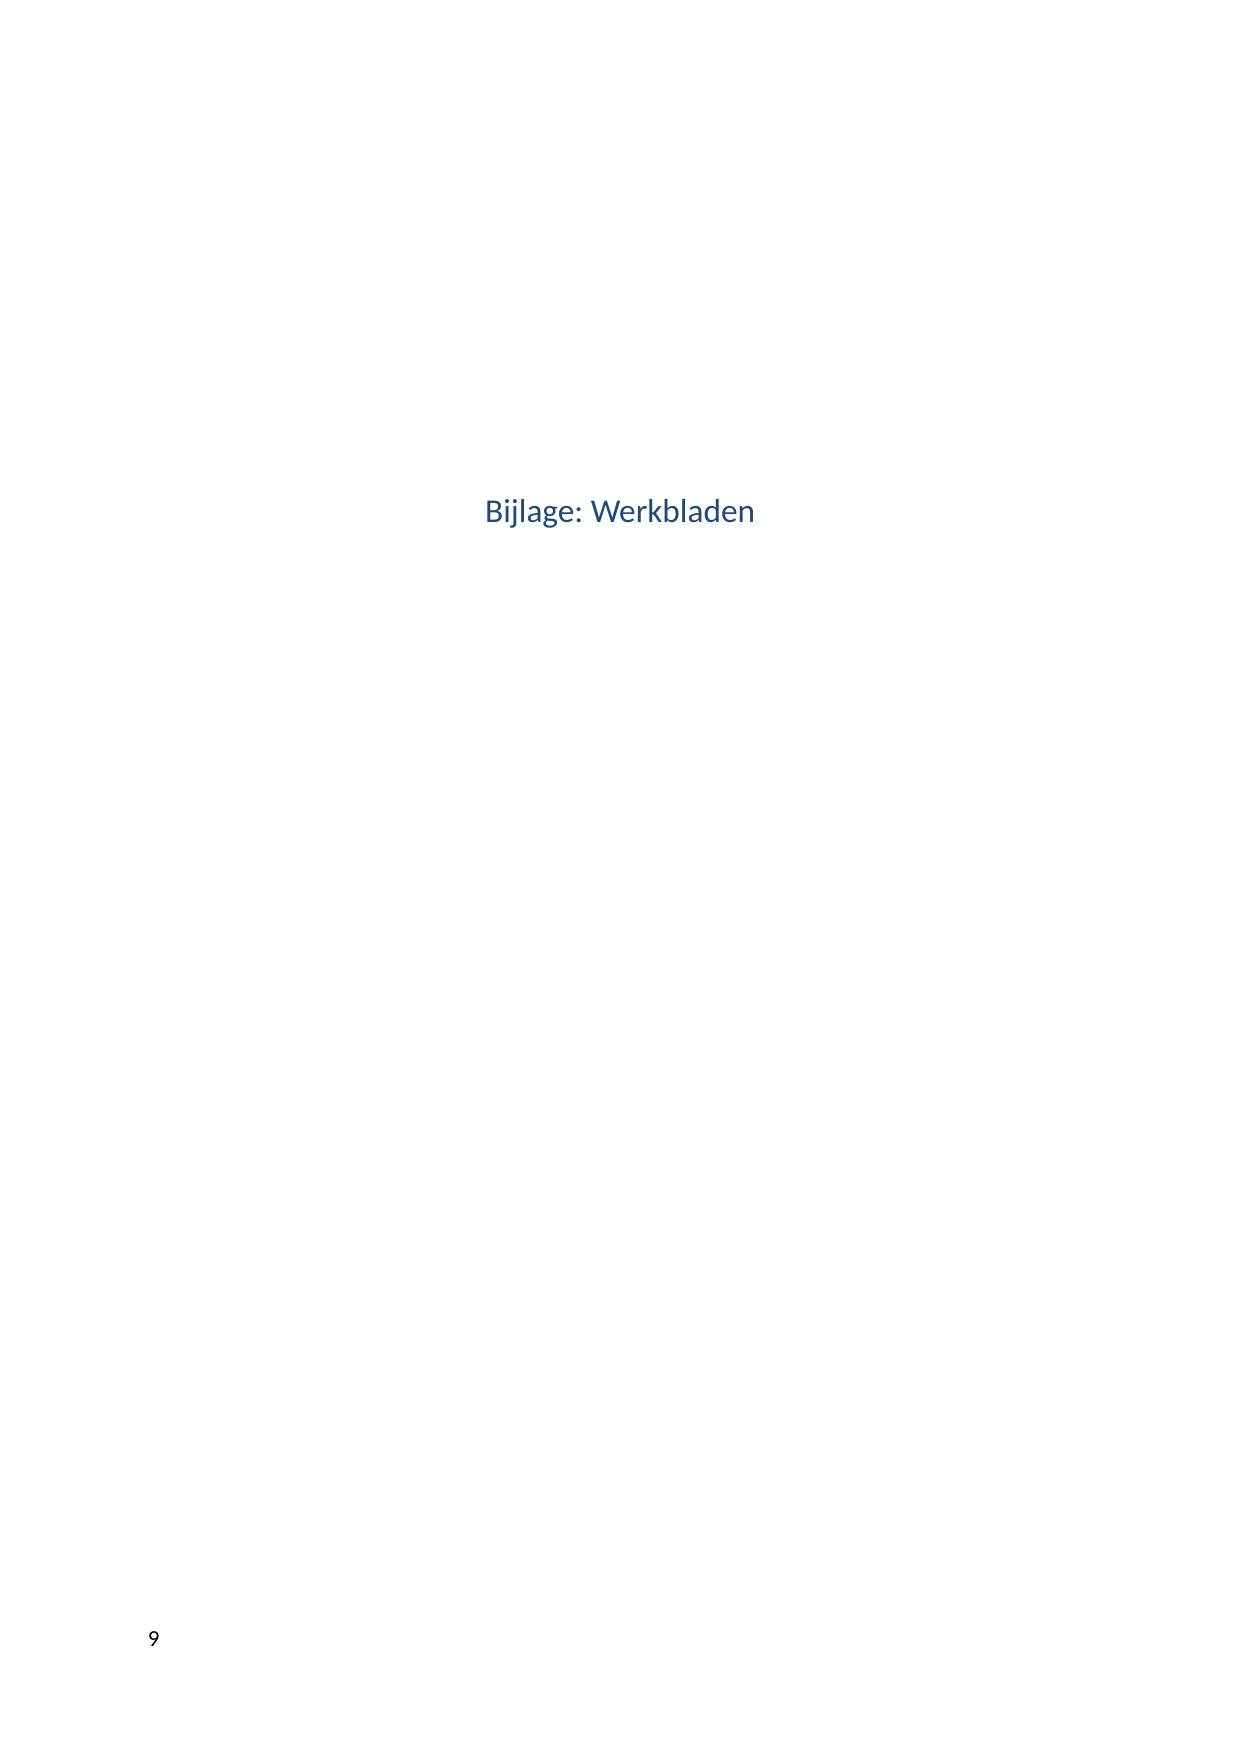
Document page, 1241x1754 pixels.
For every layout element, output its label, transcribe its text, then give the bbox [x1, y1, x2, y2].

subtitle Bijlage: Werkbladen [148, 491, 1093, 531]
